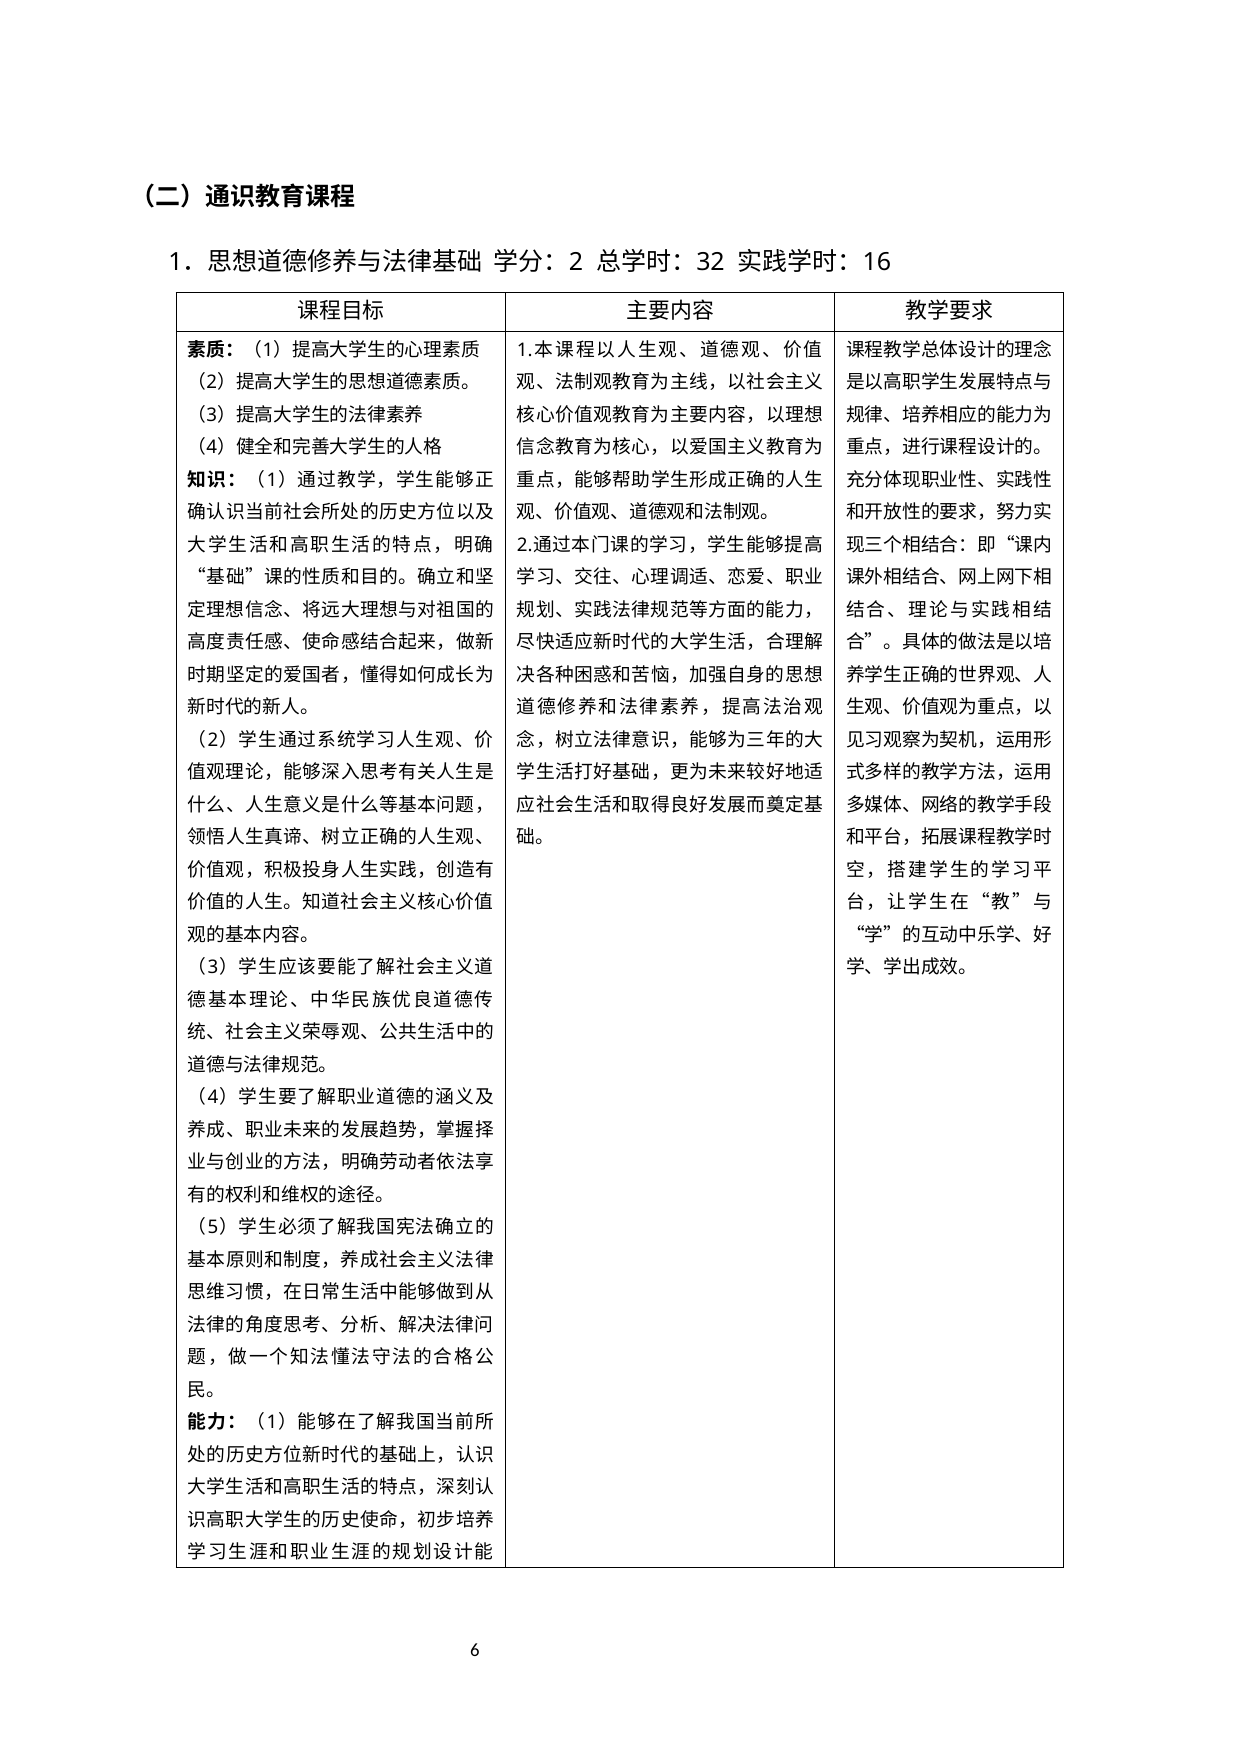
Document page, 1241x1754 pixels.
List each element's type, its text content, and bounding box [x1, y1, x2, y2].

text 1．思想道德修养与法律基础 学分：2 总学时：32 实践学时：16 [118, 227, 1122, 292]
table_header 主要内容 [506, 293, 834, 331]
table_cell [506, 332, 834, 1567]
text （二）通识教育课程 [118, 162, 1122, 227]
table_header 教学要求 [835, 293, 1063, 331]
table_header 课程目标 [177, 293, 505, 331]
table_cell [835, 332, 1063, 1567]
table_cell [177, 332, 505, 1567]
